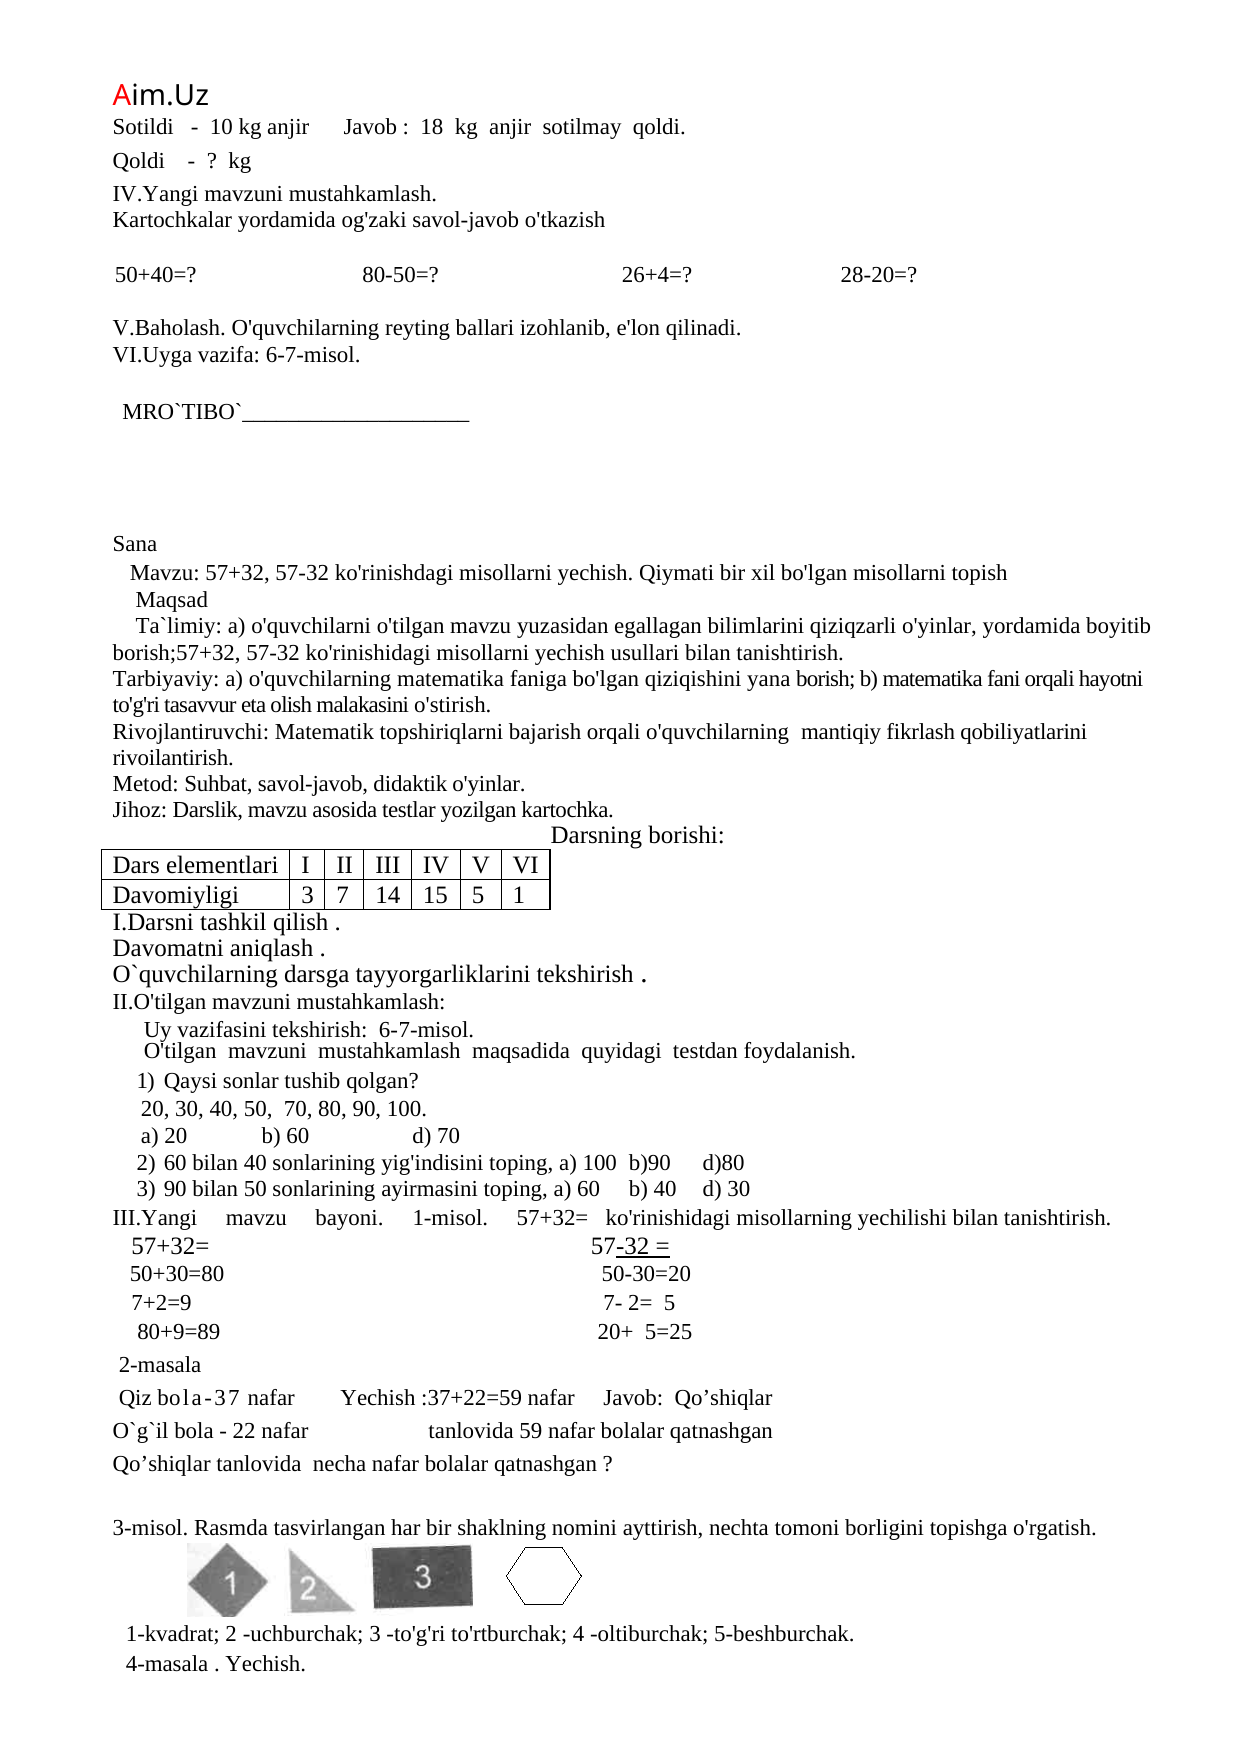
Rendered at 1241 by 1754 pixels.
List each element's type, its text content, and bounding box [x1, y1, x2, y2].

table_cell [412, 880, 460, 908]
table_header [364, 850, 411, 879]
text Qo’shiqlar tanlovida necha nafar bolalar qatnashgan ? [112, 1449, 778, 1477]
text 20, 30, 40, 50, 70, 80, 90, 100. a) 20 b) 60 d) 70 [141, 1094, 874, 1149]
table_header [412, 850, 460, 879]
text Metod: Suhbat, savol-javob, didaktik o'yinlar. [112, 770, 1036, 796]
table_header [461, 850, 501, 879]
text II.O'tilgan mavzuni mustahkamlash: [112, 988, 1162, 1015]
text Qoldi - ? kg [112, 147, 1162, 173]
text Uy vazifasini tekshirish: 6-7-misol. [143, 1015, 1162, 1043]
text Mavzu: 57+32, 57-32 ko'rinishdagi misollarni yechish. Qiymati bir xil bo'lgan misollarni topish [129, 556, 1162, 586]
text 7+2=9 7- 2= 5 [113, 1288, 1162, 1316]
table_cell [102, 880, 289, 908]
text 2-masala [118, 1350, 778, 1378]
text O'tilgan mavzuni mustahkamlash maqsadida quyidagi testdan foydalanish. [112, 1043, 1162, 1063]
text 80+9=89 20+ 5=25 [113, 1318, 1162, 1345]
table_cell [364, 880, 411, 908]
text O`quvchilarning darsga tayyorgarliklarini tekshirish . [112, 962, 1162, 988]
text 4-masala . Yechish. [126, 1650, 1162, 1676]
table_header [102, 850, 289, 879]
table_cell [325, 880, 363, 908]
list 60 bilan 40 sonlarining yig'indisini toping, a) 100 b)90 d)80 [136, 1149, 971, 1175]
picture [187, 1543, 473, 1617]
text VI.Uyga vazifa: 6-7-misol. [112, 341, 1162, 367]
text Ta`limiy: a) o'quvchilarni o'tilgan mavzu yuzasidan egallagan bilimlarini qiziqzarli o'yinlar, yordamida boyitib borish;57+32, 57-32 ko'rinishidagi misollarni yechish usullari bilan tanishtirish. [112, 612, 1162, 665]
text IV.Yangi mavzuni mustahkamlash. [112, 180, 1162, 206]
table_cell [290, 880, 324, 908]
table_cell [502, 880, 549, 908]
text 57+32= 57-32 = [112, 1231, 1162, 1260]
text Davomatni aniqlash . [112, 936, 1162, 962]
text 3-misol. Rasmda tasvirlangan har bir shaklning nomini ayttirish, nechta tomoni borligini topishga o'rgatish. [112, 1510, 1162, 1542]
text Maqsad [112, 586, 1162, 612]
text Kartochkalar yordamida og'zaki savol-javob o'tkazish [112, 206, 1162, 233]
text III.Yangi mavzu bayoni. 1-misol. 57+32= ko'rinishidagi misollarning yechilishi bilan tanishtirish. [112, 1201, 1162, 1231]
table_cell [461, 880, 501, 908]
text Jihoz: Darslik, mavzu asosida testlar yozilgan kartochka. [112, 796, 1162, 823]
text V.Baholash. O'quvchilarning reyting ballari izohlanib, e'lon qilinadi. [112, 314, 1162, 341]
list 90 bilan 50 sonlarining ayirmasini toping, a) 60 b) 40 d) 30 [136, 1175, 971, 1201]
text 1-kvadrat; 2 -uchburchak; 3 -to'g'ri to'rtburchak; 4 -oltiburchak; 5-beshburchak. [126, 1620, 1162, 1646]
text Qiz bola-37 nafar Yechish :37+22=59 nafar Javob: Qo’shiqlar [118, 1383, 778, 1411]
text 50+30=80 50-30=20 [112, 1260, 1162, 1286]
text Sotildi - anjir Javob : 18 kg anjir sotilmay qoldi. [112, 113, 1162, 140]
text MRO`TIBO`____________________ [122, 398, 1162, 425]
text Tarbiyaviy: a) o'quvchilarning matematika faniga bo'lgan qiziqishini yana borish; b) matematika fani orqali hayotni to'g'ri tasavvur eta olish malakasini o'stirish. [112, 665, 1162, 718]
text 50+40=? 80-50=? 26+4=? 28-20=? [114, 262, 1162, 288]
text I.Darsni tashkil qilish . [112, 909, 1162, 936]
text O`g`il bola - 22 nafar tanlovida 59 nafar bolalar qatnashgan [112, 1416, 778, 1444]
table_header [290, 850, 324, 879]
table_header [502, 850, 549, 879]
text Darsning borishi: [112, 823, 1162, 849]
text 1) Qaysi sonlar tushib qolgan? [136, 1067, 1162, 1094]
text Rivojlantiruvchi: Matematik topshiriqlarni bajarish orqali o'quvchilarning mantiqiy fikrlash qobiliyatlarini rivoilantirish. [112, 718, 1162, 770]
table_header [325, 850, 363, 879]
